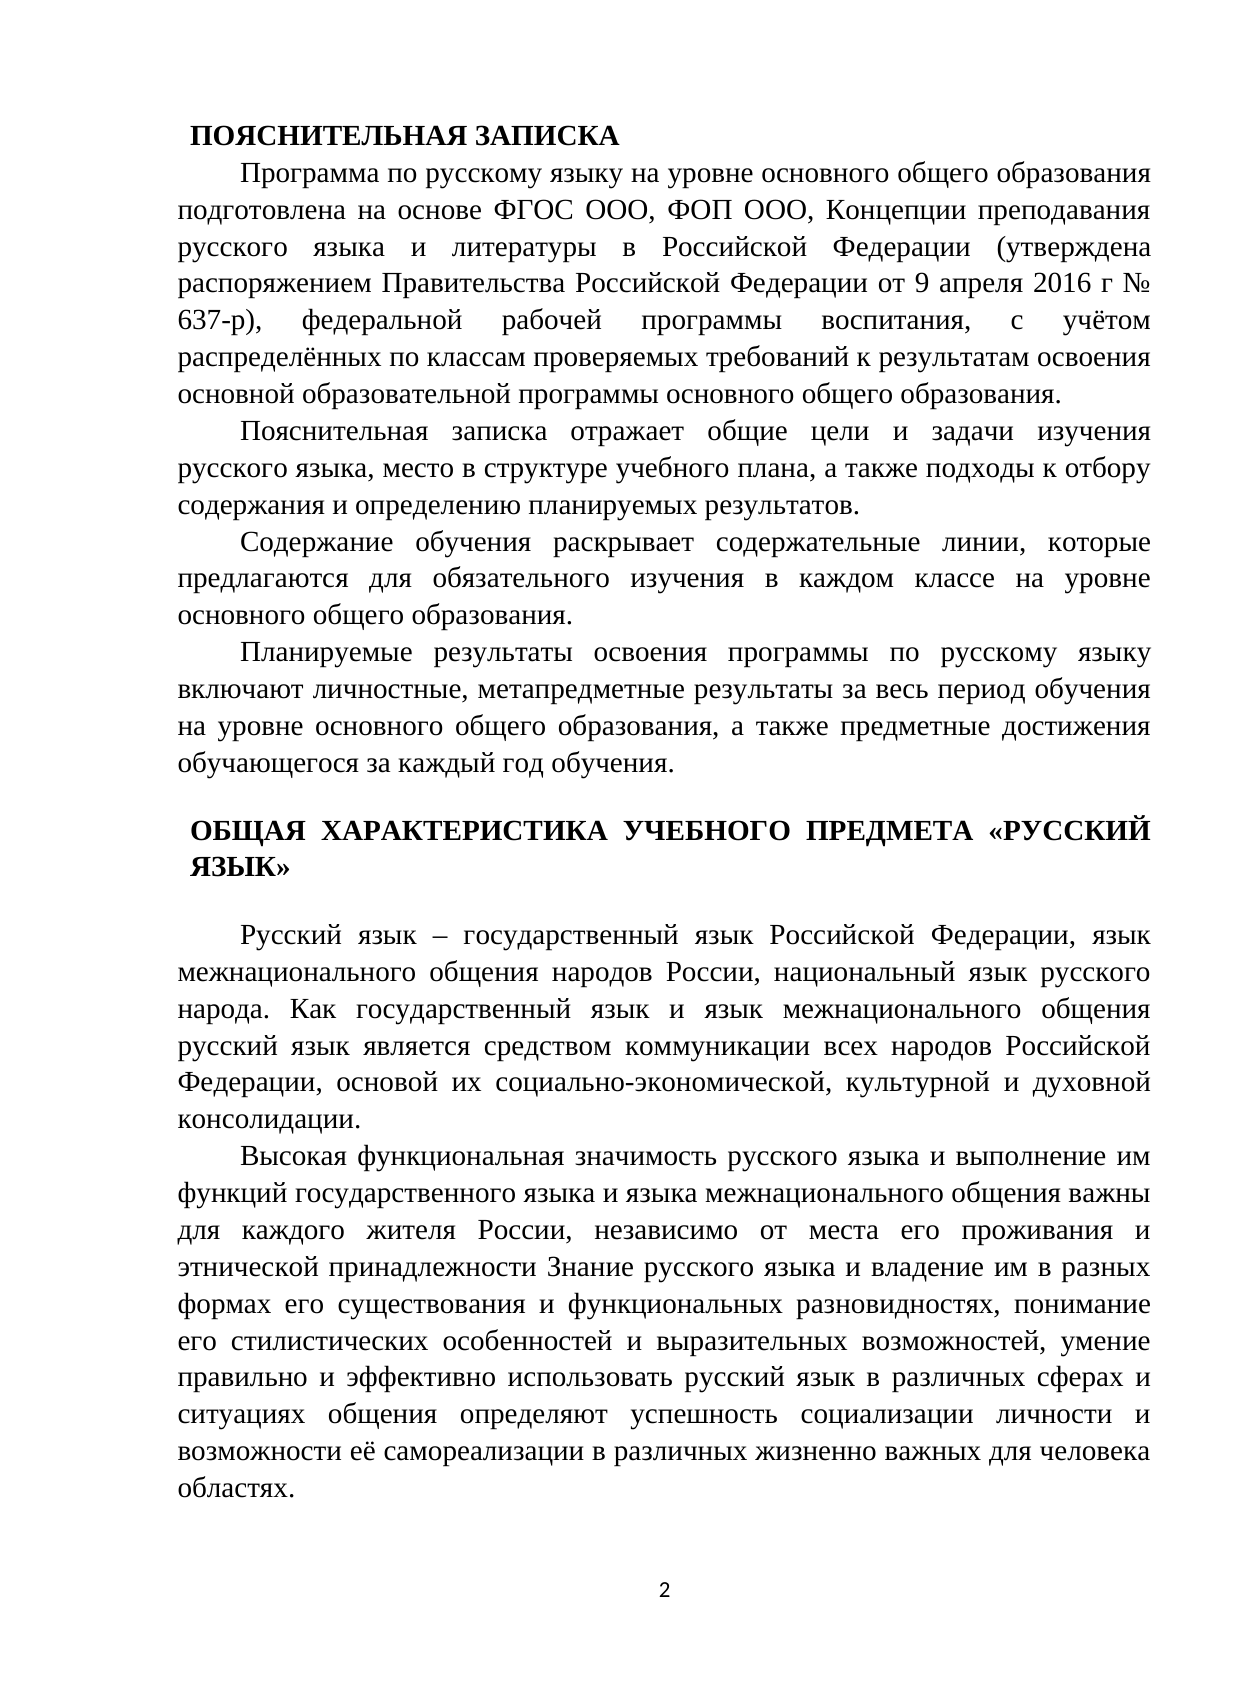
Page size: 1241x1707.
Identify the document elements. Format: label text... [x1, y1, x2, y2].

text ПОЯСНИТЕЛЬН​АЯ ЗАПИСКА [190, 118, 1152, 152]
text Содержание обучения раскрывает содержательные линии, которые предлагаются для обязательного изучения в каждом классе на уровне основного общего образования. [177, 524, 1152, 631]
text Высокая функциональная значимость русского языка и выполнение им функций государственного языка и языка межнационального общения важны для каждого жителя России, независимо от места его проживания и этнической принадлежности Знание русского языка и владение им в разных формах его существования и функциональных разновидностях, понимание его стилистических особенностей и выразительных возможностей, умение правильно и эффективно использовать русский язык в различных сферах и ситуациях общения определяют успешность социализации личности и возможности её самореализации в различных жизненно важных для человека областях. [177, 1138, 1152, 1504]
text Планируемые результаты освоения программы по русскому языку включают личностные, метапредметные результаты за весь период обучения на уровне основного общего образования, а также предметные достижения обучающегося за каждый год обучения. [177, 634, 1152, 778]
text Программа по русскому языку на уровне основного общего образования подготовлена на основе ФГОС ООО, ФОП ООО, Концепции преподавания русского языка и литературы в Российской Федерации (утверждена распоряжением Правительства Российской Федерации от 9 апреля 2016 г № 637-р), федеральной рабочей программы воспитания, с учётом распределённых по классам проверяемых требований к результатам освоения основной образовательной программы основного общего образования. [177, 155, 1152, 410]
text Пояснительная записка отражает общие цели и задачи изучения русского языка, место в структуре учебного плана, а также подходы к отбору содержания и определению планируемых результатов. [177, 413, 1152, 520]
text Русский язык – государственный язык Российской Федерации, язык межнационального общения народов России, национальный язык русского народа. Как государственный язык и язык межнационального общения русский язык является средством коммуникации всех народов Российской Федерации, основой их социально-экономической, культурной и духовной консолидации. [177, 917, 1152, 1135]
text ​​ОБЩАЯ ХАРАКТЕРИСТИКА УЧЕБНОГО ПРЕДМЕТА «РУССКИЙ ЯЗЫК» [190, 813, 1152, 883]
